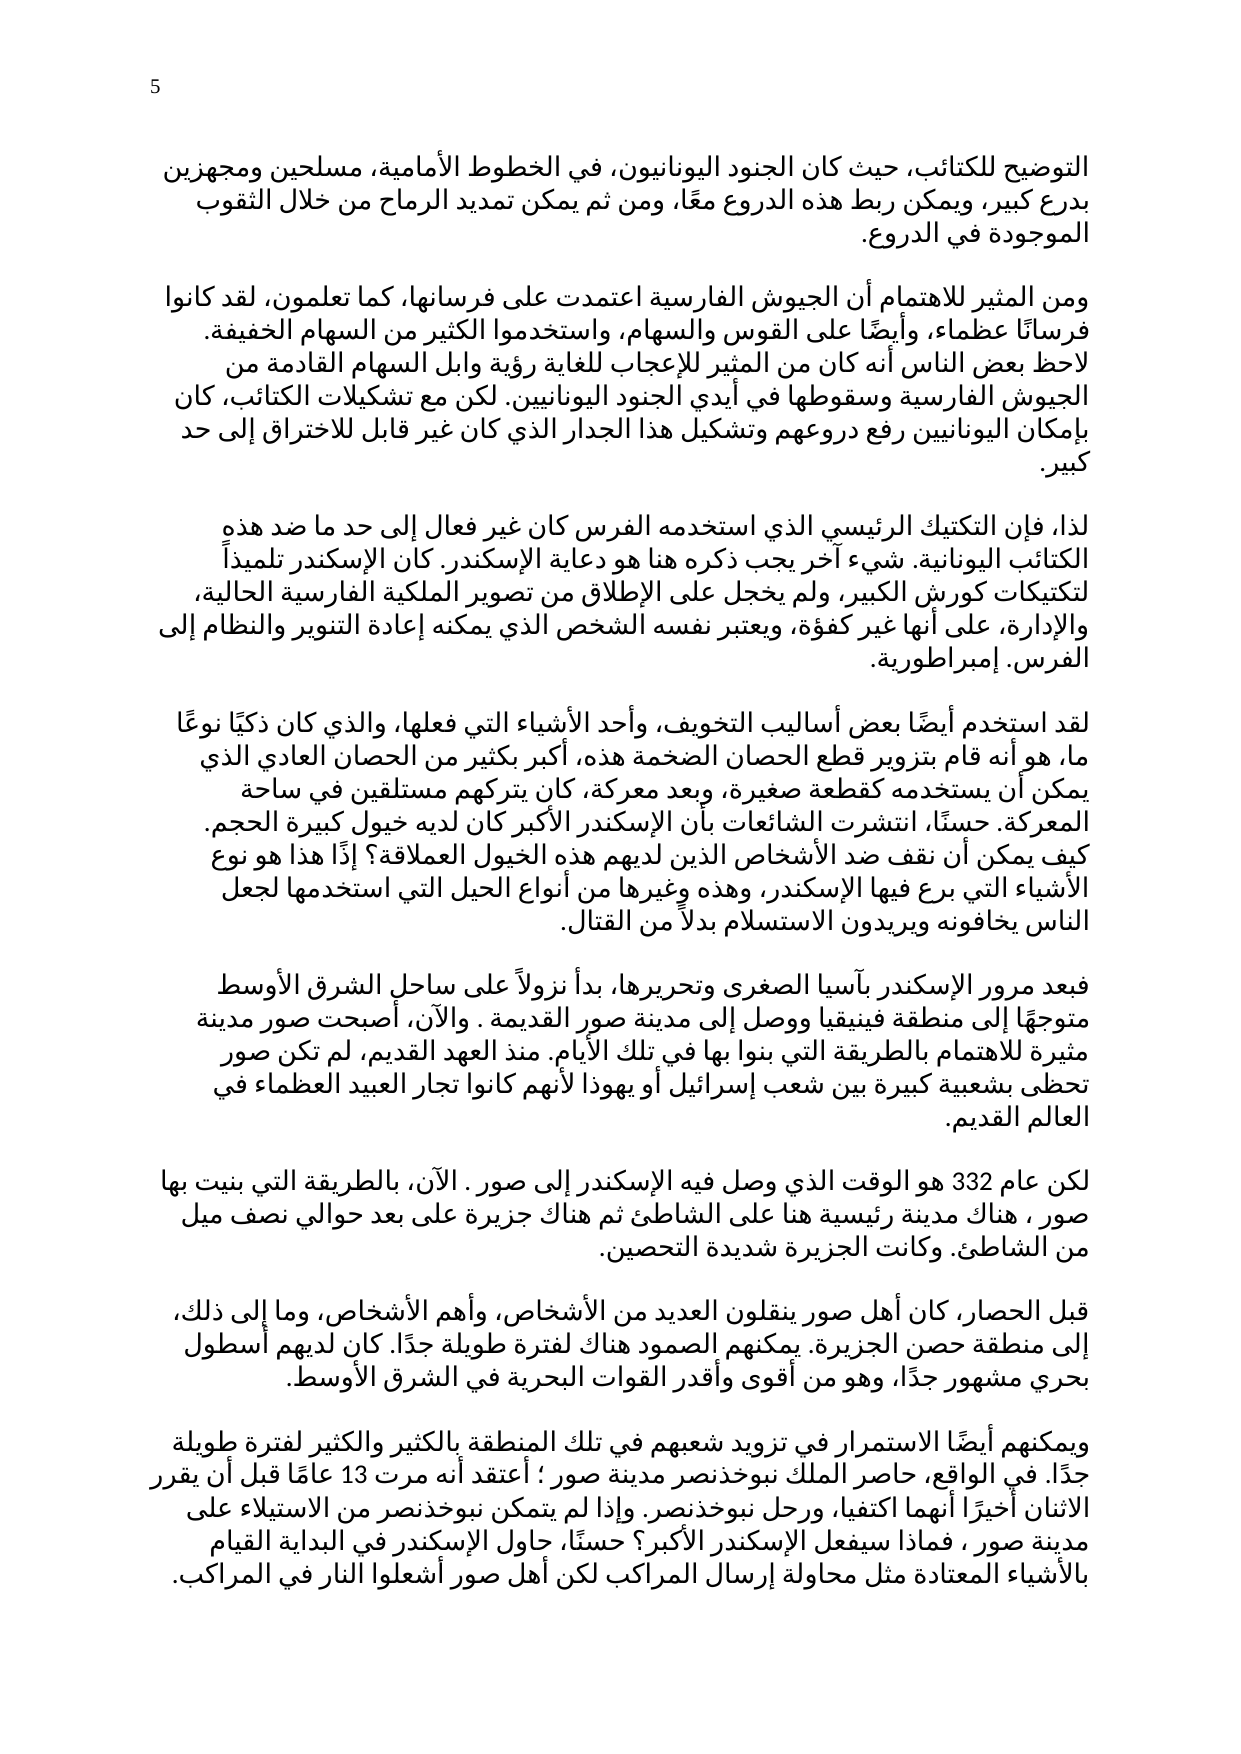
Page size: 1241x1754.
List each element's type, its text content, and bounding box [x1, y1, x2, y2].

text لكن عام 332 هو الوقت الذي وصل فيه الإسكندر إلى صور . الآن، بالطريقة التي بنيت بها صور ، هناك مدينة رئيسية هنا على الشاطئ ثم هناك جزيرة على بعد حوالي نصف ميل من الشاطئ. وكانت الجزيرة شديدة التحصين. [150, 1164, 1090, 1263]
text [150, 150, 1090, 249]
text فبعد مرور الإسكندر بآسيا الصغرى وتحريرها، بدأ نزولاً على ساحل الشرق الأوسط متوجهًا إلى منطقة فينيقيا ووصل إلى مدينة صور القديمة . والآن، أصبحت صور مدينة مثيرة للاهتمام بالطريقة التي بنوا بها في تلك الأيام. منذ العهد القديم، لم تكن صور تحظى بشعبية كبيرة بين شعب إسرائيل أو يهوذا لأنهم كانوا تجار العبيد العظماء في العالم القديم. [150, 968, 1090, 1133]
text لذا، فإن التكتيك الرئيسي الذي استخدمه الفرس كان غير فعال إلى حد ما ضد هذه الكتائب اليونانية. شيء آخر يجب ذكره هنا هو دعاية الإسكندر. كان الإسكندر تلميذاً لتكتيكات كورش الكبير، ولم يخجل على الإطلاق من تصوير الملكية الفارسية الحالية، والإدارة، على أنها غير كفؤة، ويعتبر نفسه الشخص الذي يمكنه إعادة التنوير والنظام إلى الفرس. إمبراطورية. [150, 509, 1090, 674]
text لقد استخدم أيضًا بعض أساليب التخويف، وأحد الأشياء التي فعلها، والذي كان ذكيًا نوعًا ما، هو أنه قام بتزوير قطع الحصان الضخمة هذه، أكبر بكثير من الحصان العادي الذي يمكن أن يستخدمه كقطعة صغيرة، وبعد معركة، كان يتركهم مستلقين في ساحة المعركة. حسنًا، انتشرت الشائعات بأن الإسكندر الأكبر كان لديه خيول كبيرة الحجم. كيف يمكن أن نقف ضد الأشخاص الذين لديهم هذه الخيول العملاقة؟ إذًا هذا هو نوع الأشياء التي برع فيها الإسكندر، وهذه وغيرها من أنواع الحيل التي استخدمها لجعل الناس يخافونه ويريدون الاستسلام بدلاً من القتال. [150, 706, 1090, 937]
text ويمكنهم أيضًا الاستمرار في تزويد شعبهم في تلك المنطقة بالكثير والكثير لفترة طويلة جدًا. في الواقع، حاصر الملك نبوخذنصر مدينة صور ؛ أعتقد أنه مرت 13 عامًا قبل أن يقرر الاثنان أخيرًا أنهما اكتفيا، ورحل نبوخذنصر. وإذا لم يتمكن نبوخذنصر من الاستيلاء على مدينة صور ، فماذا سيفعل الإسكندر الأكبر؟ حسنًا، حاول الإسكندر في البداية القيام بالأشياء المعتادة مثل محاولة إرسال المراكب لكن أهل صور أشعلوا النار في المراكب. [150, 1425, 1090, 1590]
text ومن المثير للاهتمام أن الجيوش الفارسية اعتمدت على فرسانها، كما تعلمون، لقد كانوا فرسانًا عظماء، وأيضًا على القوس والسهام، واستخدموا الكثير من السهام الخفيفة. لاحظ بعض الناس أنه كان من المثير للإعجاب للغاية رؤية وابل السهام القادمة من الجيوش الفارسية وسقوطها في أيدي الجنود اليونانيين. لكن مع تشكيلات الكتائب، كان بإمكان اليونانيين رفع دروعهم وتشكيل هذا الجدار الذي كان غير قابل للاختراق إلى حد كبير. [150, 280, 1090, 478]
text قبل الحصار، كان أهل صور ينقلون العديد من الأشخاص، وأهم الأشخاص، وما إلى ذلك، إلى منطقة حصن الجزيرة. يمكنهم الصمود هناك لفترة طويلة جدًا. كان لديهم أسطول بحري مشهور جدًا، وهو من أقوى وأقدر القوات البحرية في الشرق الأوسط. [150, 1294, 1090, 1393]
